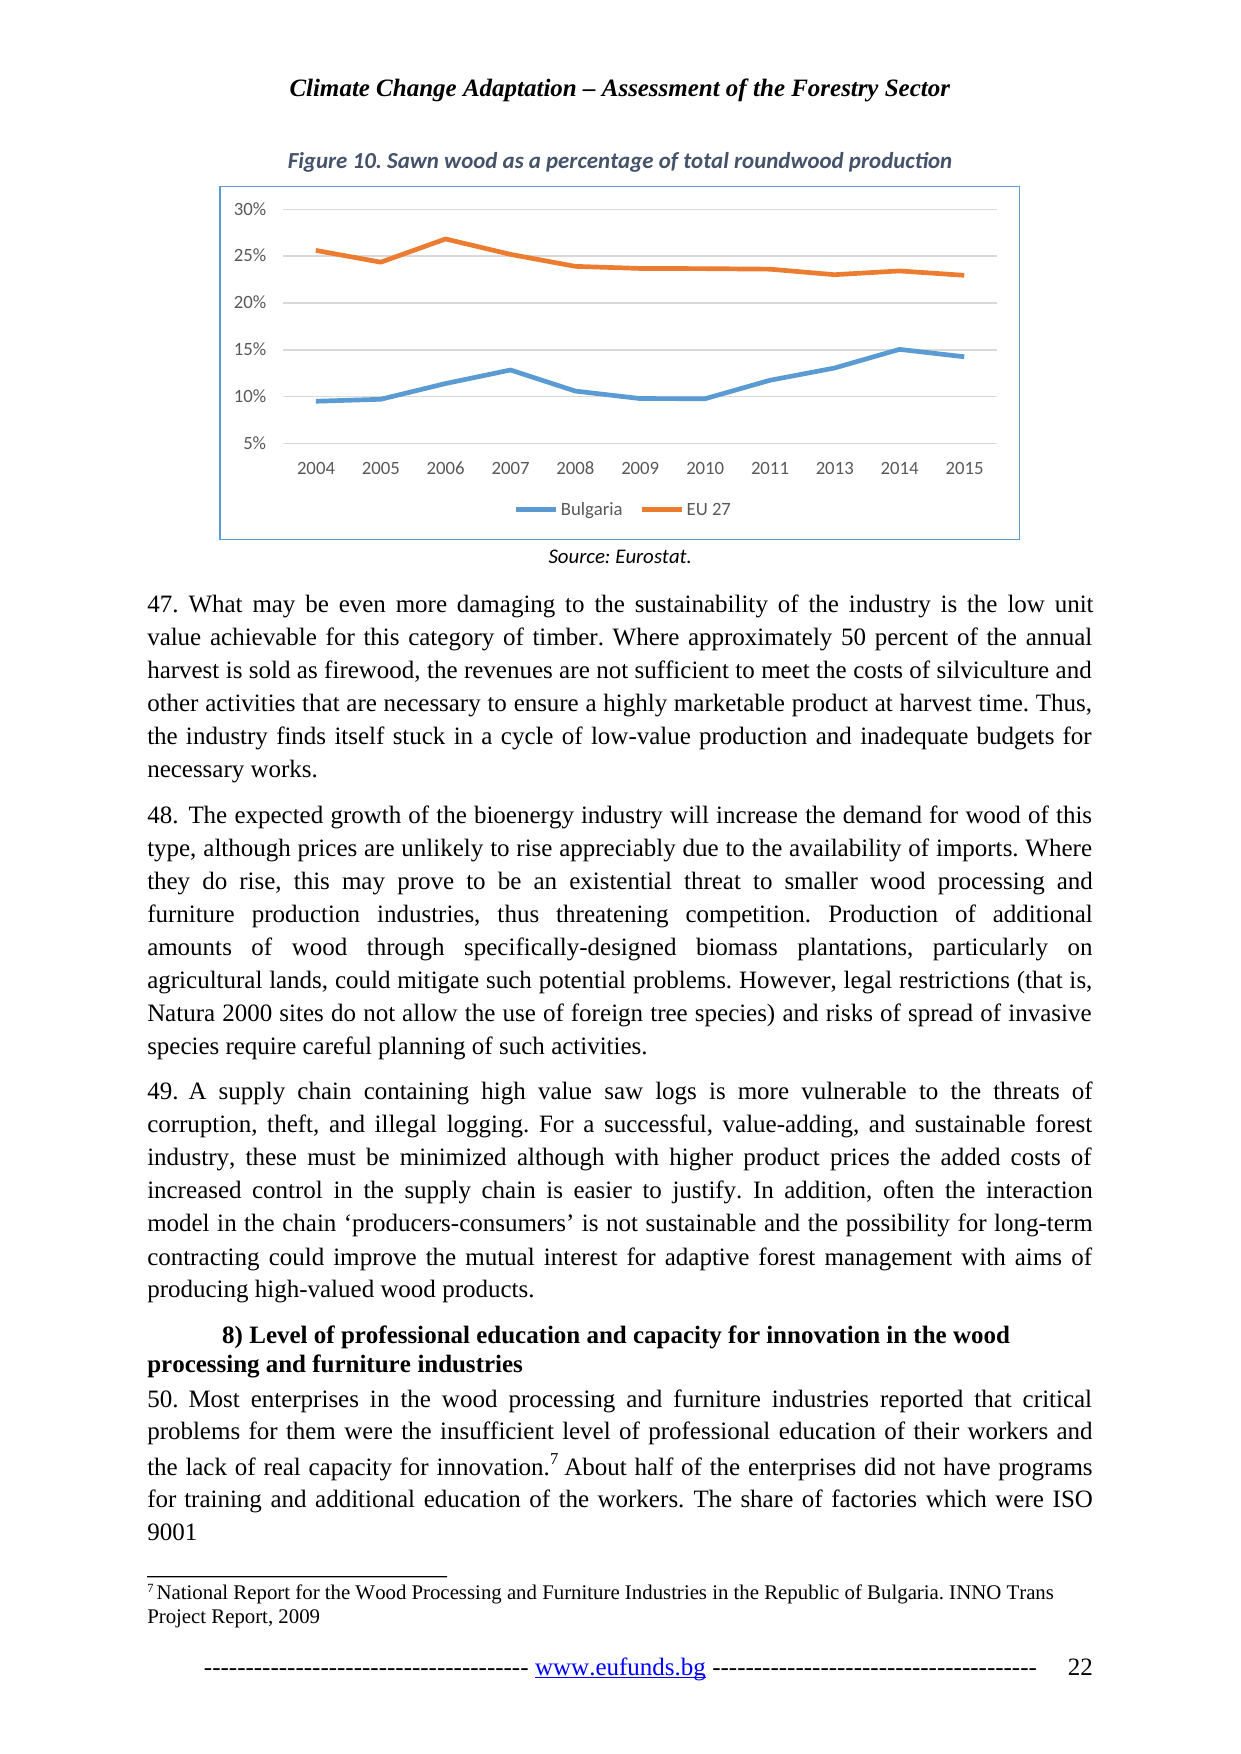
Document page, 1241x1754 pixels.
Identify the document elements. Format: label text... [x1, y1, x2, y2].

text Figure 10. Sawn wood as a percentage of total roundwood production [161, 146, 1079, 174]
text 7 National Report for the Wood Processing and Furniture Industries in the Republic of Bulgaria. INNO Trans Project Report, 2009 [147, 1580, 1111, 1628]
subtitle Level of professional education and capacity for innovation in the wood processing and furniture industries [147, 1320, 1011, 1378]
list What may be even more damaging to the sustainability of the industry is the low unit value achievable for this category of timber. Where approximately 50 percent of the annual harvest is sold as firewood, the revenues are not sufficient to meet the costs of silviculture and other activities that are necessary to ensure a highly marketable product at harvest time. Thus, the industry finds itself stuck in a cycle of low-value production and inadequate budgets for necessary works. [147, 589, 1093, 783]
list Most enterprises in the wood processing and furniture industries reported that critical problems for them were the insufficient level of professional education of their workers and the lack of real capacity for innovation.7 About half of the enterprises did not have programs for training and additional education of the workers. The share of factories which were ISO 9001 [147, 1384, 1093, 1546]
text Source: Eurostat. [161, 176, 1079, 568]
list A supply chain containing high value saw logs is more vulnerable to the threats of corruption, theft, and illegal logging. For a successful, value-adding, and sustainable forest industry, these must be minimized although with higher product prices the added costs of increased control in the supply chain is easier to justify. In addition, often the interaction model in the chain ‘producers-consumers’ is not sustainable and the possibility for long-term contracting could improve the mutual interest for adaptive forest management with aims of producing high-valued wood products. [147, 1076, 1093, 1303]
list The expected growth of the bioenergy industry will increase the demand for wood of this type, although prices are unlikely to rise appreciably due to the availability of imports. Where they do rise, this may prove to be an existential threat to smaller wood processing and furniture production industries, thus threatening competition. Production of additional amounts of wood through specifically-designed biomass plantations, particularly on agricultural lands, could mitigate such potential problems. However, legal restrictions (that is, Natura 2000 sites do not allow the use of foreign tree species) and risks of spread of invasive species require careful planning of such activities. [147, 800, 1094, 1059]
